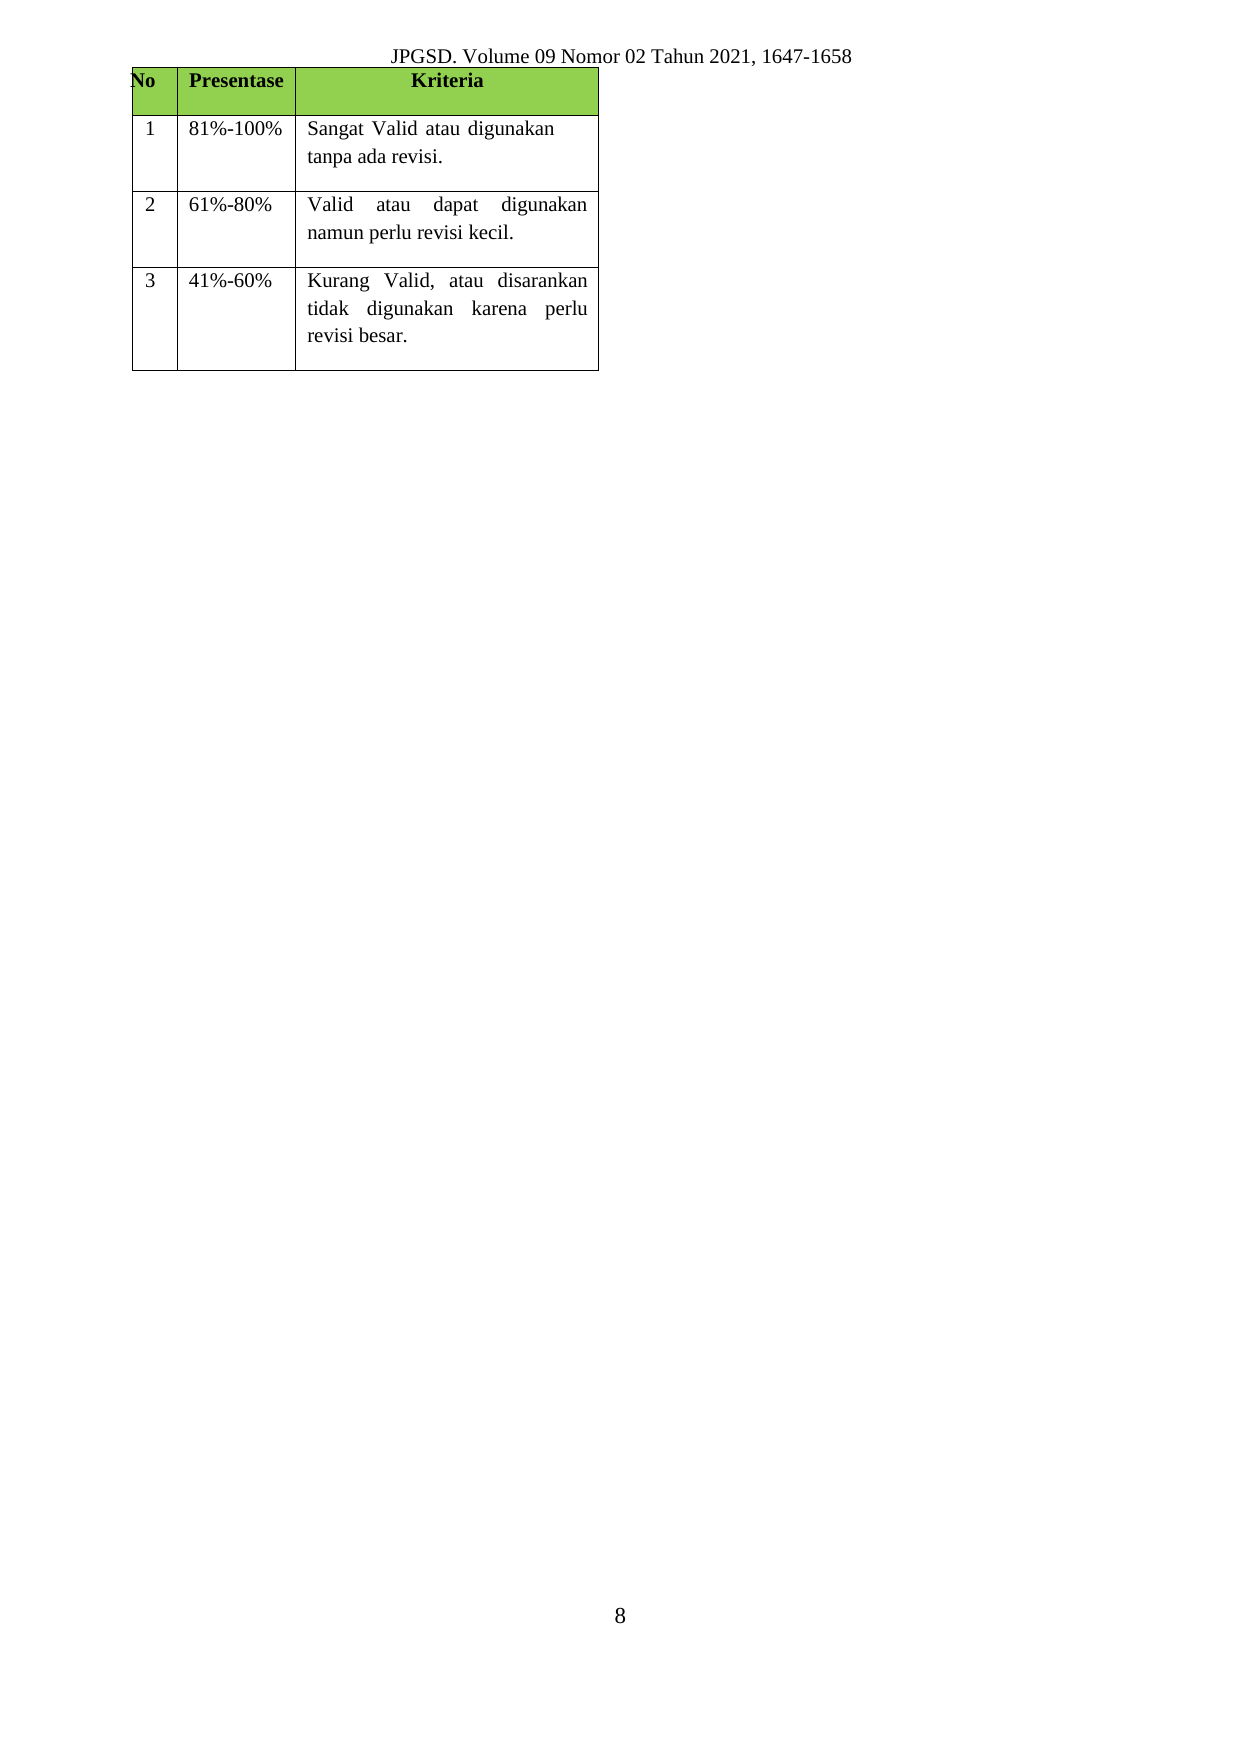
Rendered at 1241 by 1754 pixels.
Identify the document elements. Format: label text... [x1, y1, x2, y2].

table_cell 3 [133, 268, 177, 370]
table_header Kriteria [296, 68, 598, 115]
table_cell 2 [133, 192, 177, 267]
table_cell Kurang Valid, atau disarankan tidak digunakan karena perlu revisi besar. [296, 268, 598, 370]
table_header Presentase [178, 68, 295, 115]
table_cell Sangat Valid atau digunakan tanpa ada revisi. [296, 116, 598, 191]
table_header No [133, 68, 177, 115]
table_cell Valid atau dapat digunakan namun perlu revisi kecil. [296, 192, 598, 267]
table_cell 41%-60% [178, 268, 295, 370]
table_cell 81%-100% [178, 116, 295, 191]
table_cell 1 [133, 116, 177, 191]
table_cell 61%-80% [178, 192, 295, 267]
